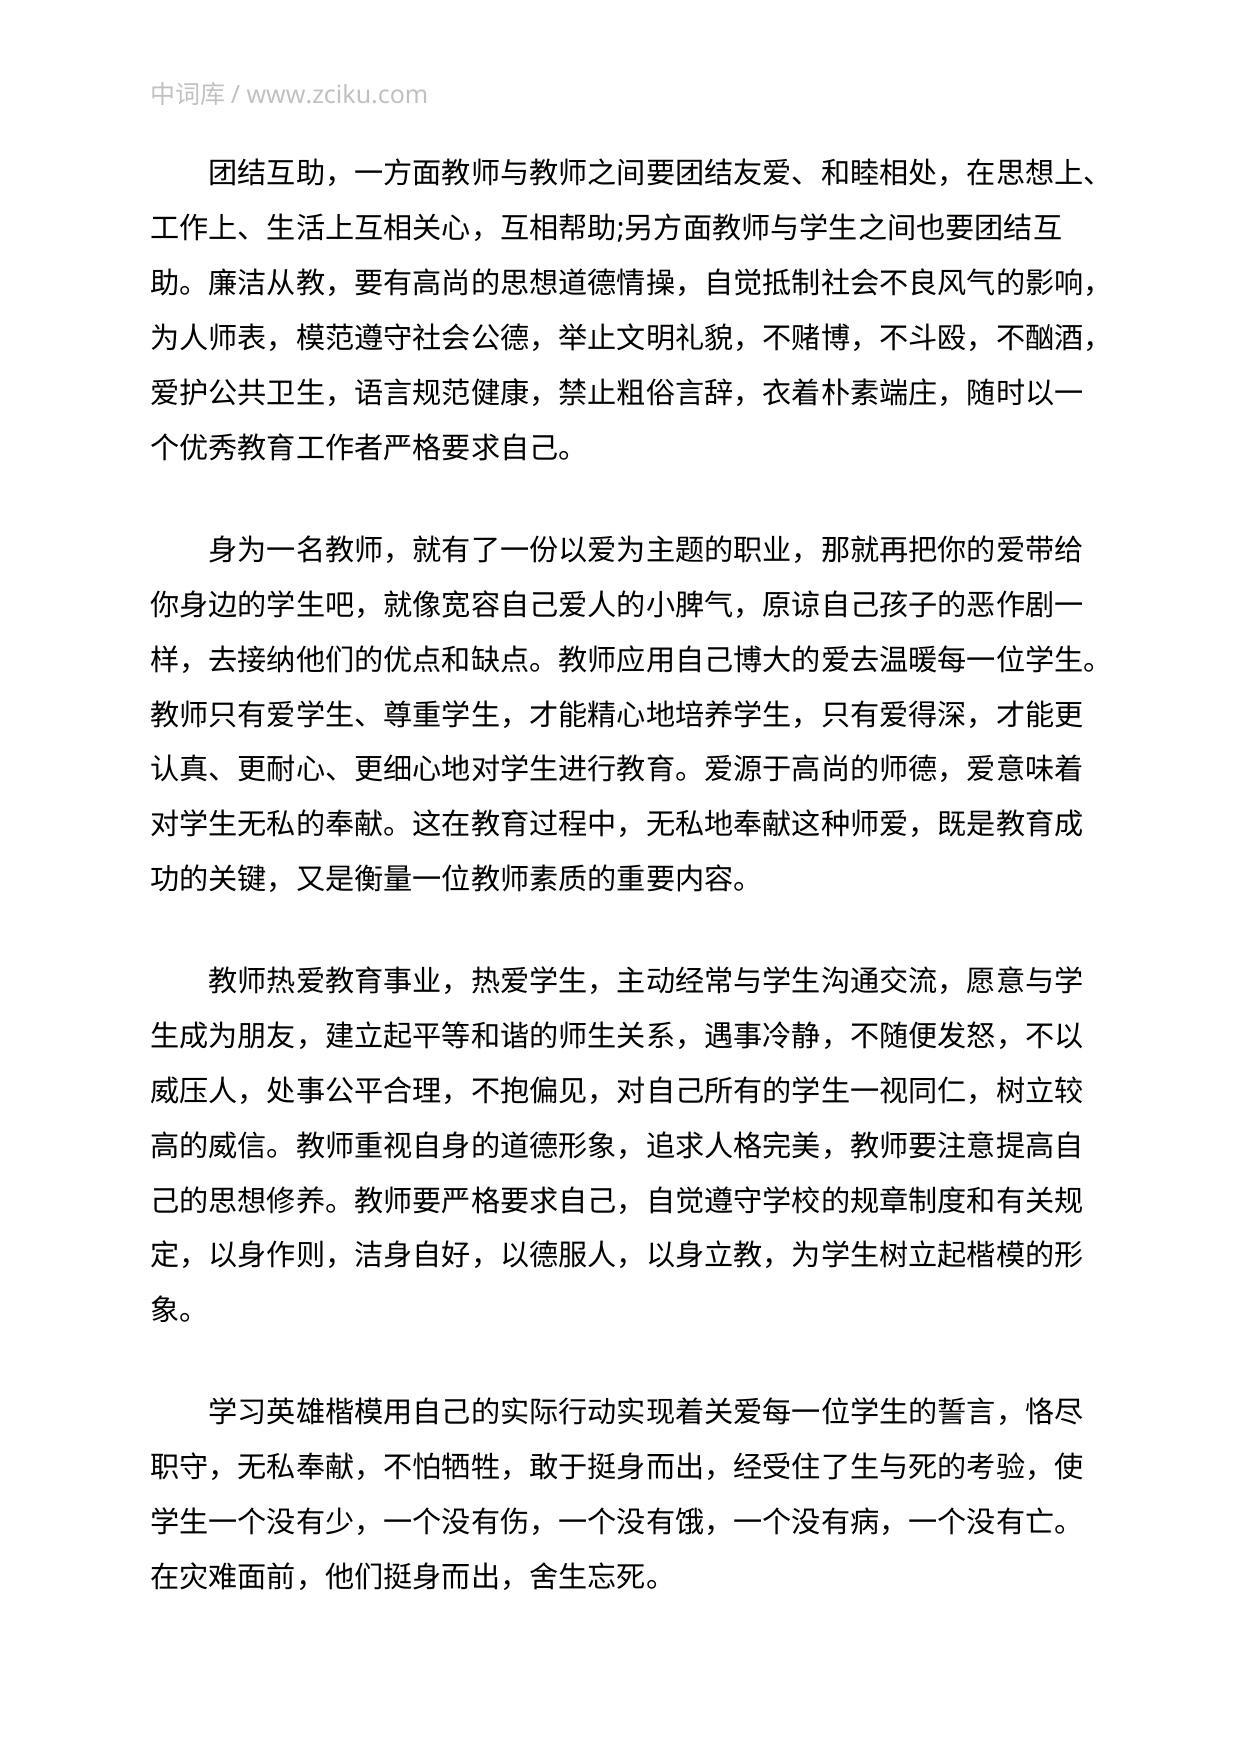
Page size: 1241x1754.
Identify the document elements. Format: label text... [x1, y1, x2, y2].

text 学习英雄楷模用自己的实际行动实现着关爱每一位学生的誓言，恪尽职守，无私奉献，不怕牺牲，敢于挺身而出，经受住了生与死的考验，使学生一个没有少，一个没有伤，一个没有饿，一个没有病，一个没有亡。在灾难面前，他们挺身而出，舍生忘死。 [150, 1389, 1090, 1596]
text 身为一名教师，就有了一份以爱为主题的职业，那就再把你的爱带给你身边的学生吧，就像宽容自己爱人的小脾气，原谅自己孩子的恶作剧一样，去接纳他们的优点和缺点。教师应用自己博大的爱去温暖每一位学生。教师只有爱学生、尊重学生，才能精心地培养学生，只有爱得深，才能更认真、更耐心、更细心地对学生进行教育。爱源于高尚的师德，爱意味着对学生无私的奉献。这在教育过程中，无私地奉献这种师爱，既是教育成功的关键，又是衡量一位教师素质的重要内容。 [150, 526, 1090, 898]
text 教师热爱教育事业，热爱学生，主动经常与学生沟通交流，愿意与学生成为朋友，建立起平等和谐的师生关系，遇事冷静，不随便发怒，不以威压人，处事公平合理，不抱偏见，对自己所有的学生一视同仁，树立较高的威信。教师重视自身的道德形象，追求人格完美，教师要注意提高自己的思想修养。教师要严格要求自己，自觉遵守学校的规章制度和有关规定，以身作则，洁身自好，以德服人，以身立教，为学生树立起楷模的形象。 [150, 957, 1090, 1329]
text 团结互助，一方面教师与教师之间要团结友爱、和睦相处，在思想上、工作上、生活上互相关心，互相帮助;另方面教师与学生之间也要团结互助。廉洁从教，要有高尚的思想道德情操，自觉抵制社会不良风气的影响，为人师表，模范遵守社会公德，举止文明礼貌，不赌博，不斗殴，不酗酒，爱护公共卫生，语言规范健康，禁止粗俗言辞，衣着朴素端庄，随时以一个优秀教育工作者严格要求自己。 [150, 150, 1090, 467]
